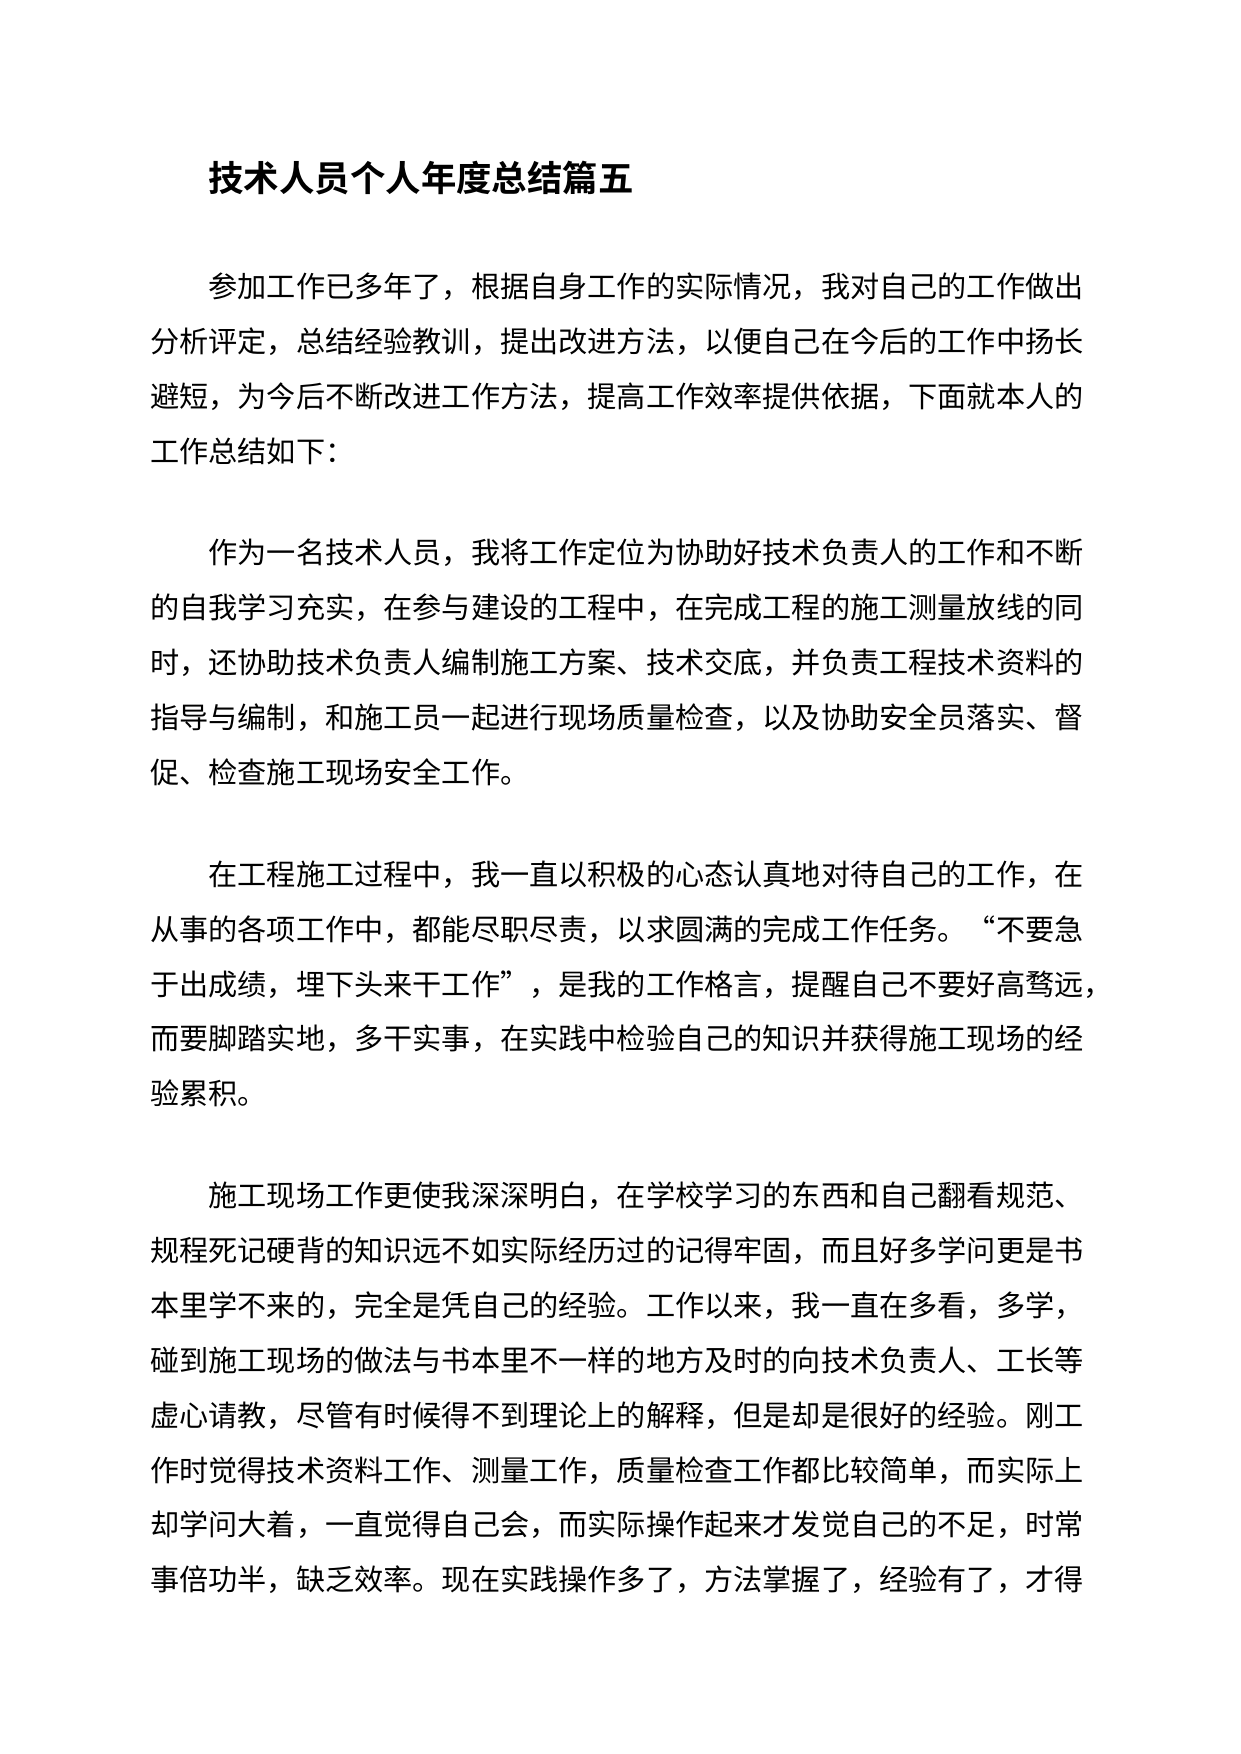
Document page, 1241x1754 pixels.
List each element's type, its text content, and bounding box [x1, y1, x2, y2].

text 在工程施工过程中，我一直以积极的心态认真地对待自己的工作，在从事的各项工作中，都能尽职尽责，以求圆满的完成工作任务。“不要急于出成绩，埋下头来干工作”，是我的工作格言，提醒自己不要好高骛远，而要脚踏实地，多干实事，在实践中检验自己的知识并获得施工现场的经验累积。 [150, 851, 1090, 1113]
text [150, 1173, 1090, 1599]
text 参加工作已多年了，根据自身工作的实际情况，我对自己的工作做出分析评定，总结经验教训，提出改进方法，以便自己在今后的工作中扬长避短，为今后不断改进工作方法，提高工作效率提供依据，下面就本人的工作总结如下： [150, 263, 1090, 470]
text 作为一名技术人员，我将工作定位为协助好技术负责人的工作和不断的自我学习充实，在参与建设的工程中，在完成工程的施工测量放线的同时，还协助技术负责人编制施工方案、技术交底，并负责工程技术资料的指导与编制，和施工员一起进行现场质量检查，以及协助安全员落实、督促、检查施工现场安全工作。 [150, 530, 1090, 792]
text 技术人员个人年度总结篇五 [150, 150, 1090, 201]
